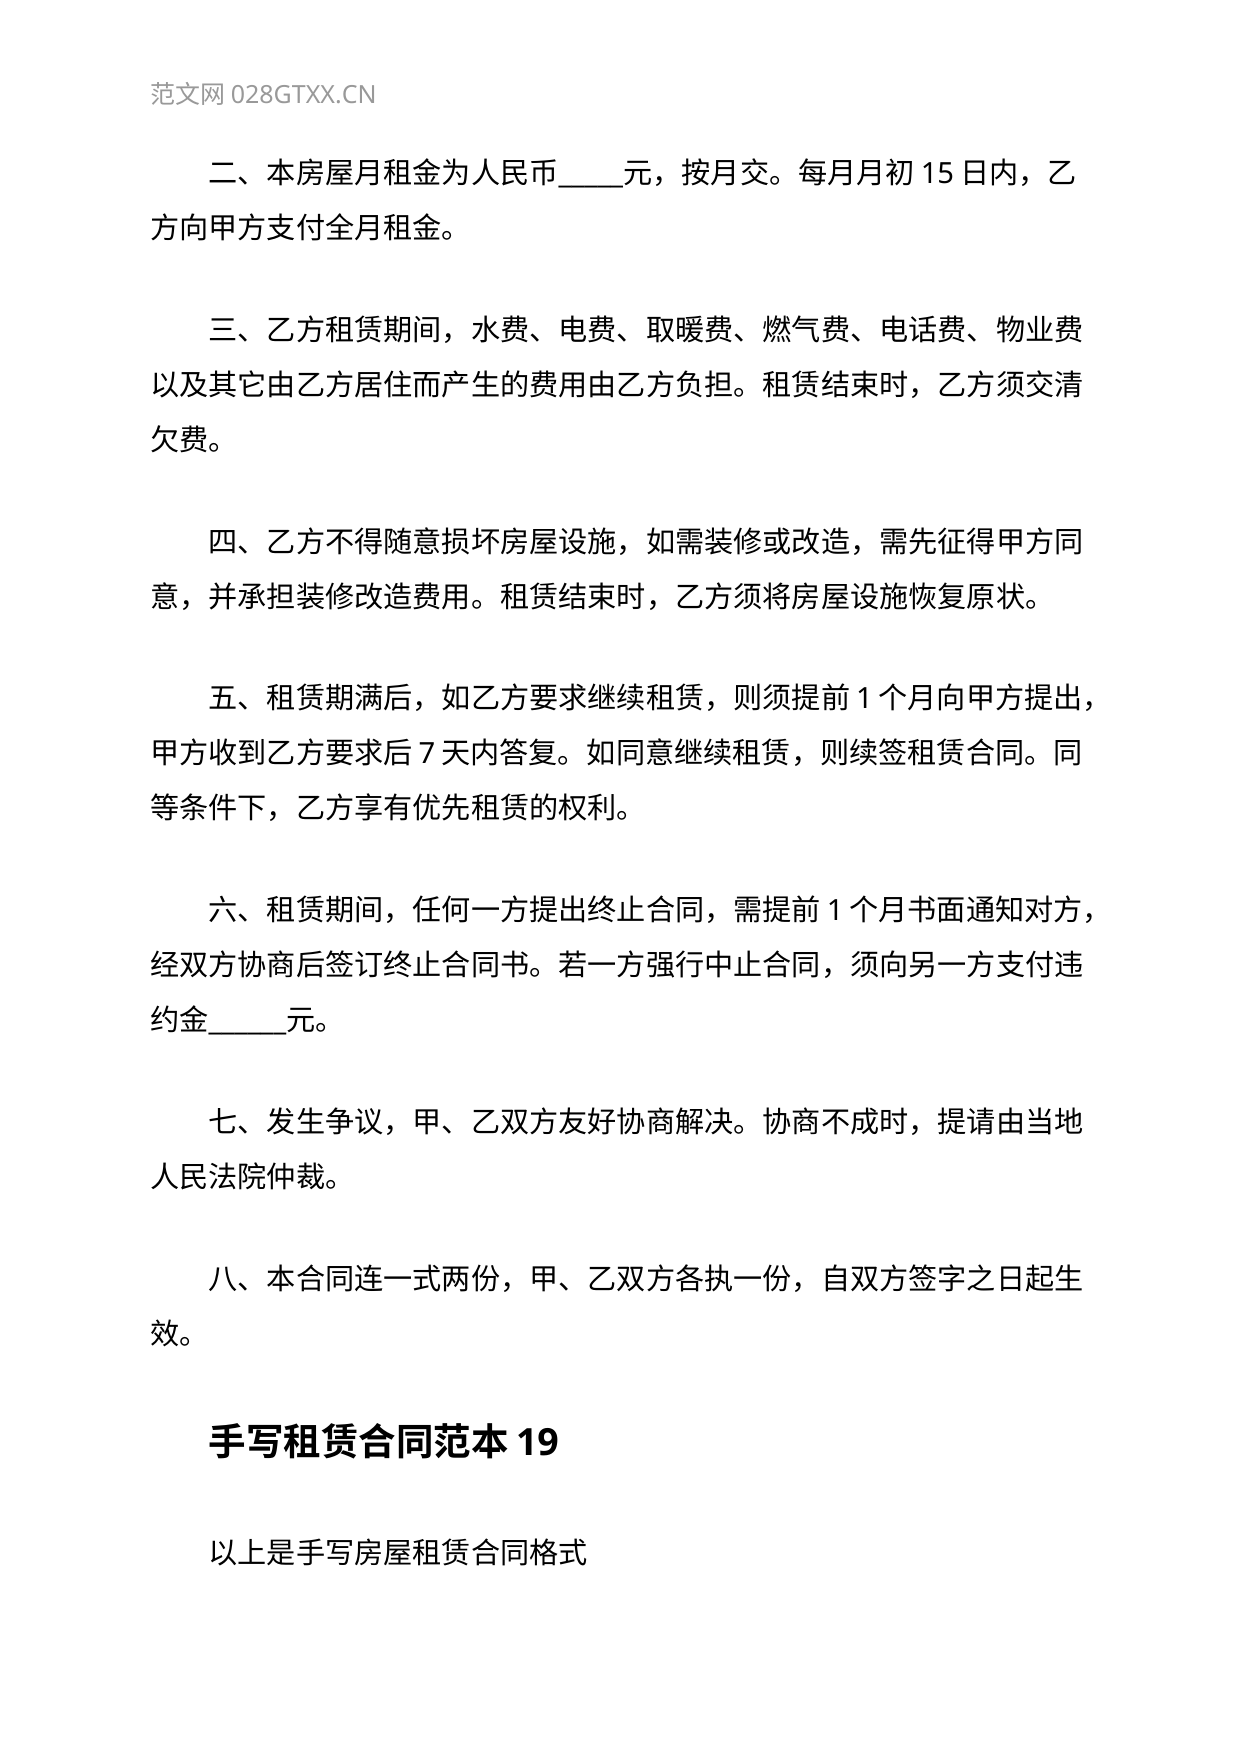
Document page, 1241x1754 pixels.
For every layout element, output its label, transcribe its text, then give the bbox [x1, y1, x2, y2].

text 以上是手写房屋租赁合同格式 [150, 1529, 1090, 1572]
text 八、本合同连一式两份，甲、乙双方各执一份，自双方签字之日起生效。 [150, 1255, 1090, 1352]
text 五、租赁期满后，如乙方要求继续租赁，则须提前1个月向甲方提出，甲方收到乙方要求后7天内答复。如同意继续租赁，则续签租赁合同。同等条件下，乙方享有优先租赁的权利。 [150, 675, 1090, 827]
text 四、乙方不得随意损坏房屋设施，如需装修或改造，需先征得甲方同意，并承担装修改造费用。租赁结束时，乙方须将房屋设施恢复原状。 [150, 518, 1090, 616]
text 二、本房屋月租金为人民币_____元，按月交。每月月初15日内，乙方向甲方支付全月租金。 [150, 150, 1090, 247]
text 三、乙方租赁期间，水费、电费、取暖费、燃气费、电话费、物业费以及其它由乙方居住而产生的费用由乙方负担。租赁结束时，乙方须交清欠费。 [150, 307, 1090, 459]
text 六、租赁期间，任何一方提出终止合同，需提前1个月书面通知对方，经双方协商后签订终止合同书。若一方强行中止合同，须向另一方支付违约金______元。 [150, 887, 1090, 1039]
text 七、发生争议，甲、乙双方友好协商解决。协商不成时，提请由当地人民法院仲裁。 [150, 1099, 1090, 1196]
text 手写租赁合同范本19 [150, 1412, 1090, 1466]
